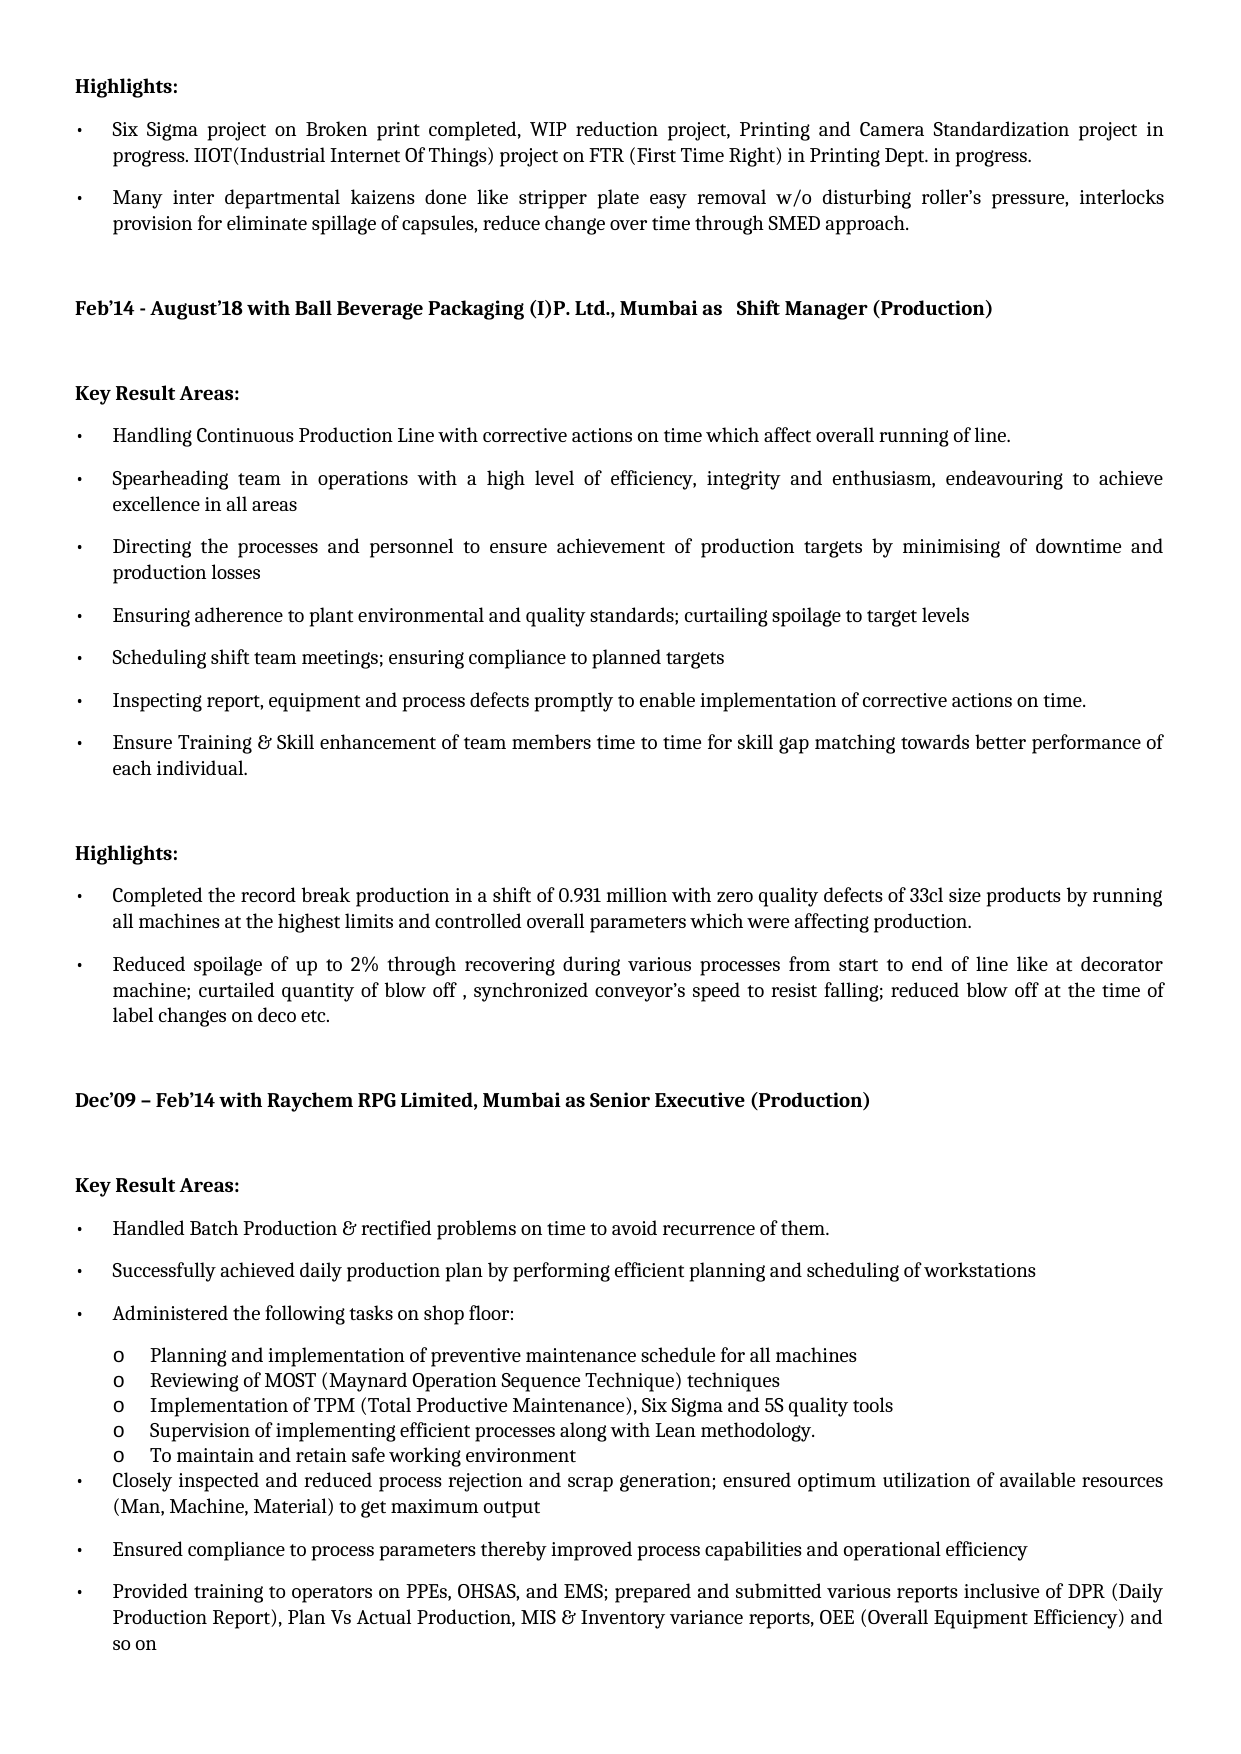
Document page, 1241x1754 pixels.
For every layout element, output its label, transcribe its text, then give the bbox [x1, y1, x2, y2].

list Handling Continuous Production Line with corrective actions on time which affect overall running of line. [75, 424, 1165, 448]
list Provided training to operators on PPEs, OHSAS, and EMS; prepared and submitted various reports inclusive of DPR (Daily Production Report), Plan Vs Actual Production, MIS & Inventory variance reports, OEE (Overall Equipment Efficiency) and so on [75, 1580, 1165, 1656]
text Feb’14 - August’18 with Ball Beverage Packaging (I)P. Ltd., Mumbai as Shift Manager (Production) [75, 297, 1165, 321]
text Highlights: [75, 75, 1165, 99]
list Spearheading team in operations with a high level of efficiency, integrity and enthusiasm, endeavouring to achieve excellence in all areas [75, 467, 1165, 516]
list Handled Batch Production & rectified problems on time to avoid recurrence of them. [75, 1217, 1165, 1241]
list Closely inspected and reduced process rejection and scrap generation; ensured optimum utilization of available resources (Man, Machine, Material) to get maximum output [75, 1469, 1165, 1519]
list Directing the processes and personnel to ensure achievement of production targets by minimising of downtime and production losses [75, 535, 1165, 585]
list Administered the following tasks on shop floor: [75, 1302, 1165, 1326]
list Successfully achieved daily production plan by performing efficient planning and scheduling of workstations [75, 1259, 1165, 1283]
list Completed the record break production in a shift of 0.931 million with zero quality defects of 33cl size products by running all machines at the highest limits and controlled overall parameters which were affecting production. [75, 884, 1165, 934]
text Key Result Areas: [75, 1174, 1165, 1198]
list Inspecting report, equipment and process defects promptly to enable implementation of corrective actions on time. [75, 688, 1165, 712]
list Six Sigma project on Broken print completed, WIP reduction project, Printing and Camera Standardization project in progress. IIOT(Industrial Internet Of Things) project on FTR (First Time Right) in Printing Dept. in progress. [75, 117, 1165, 167]
text Key Result Areas: [75, 382, 1165, 406]
list Implementation of TPM (Total Productive Maintenance), Six Sigma and 5S quality tools [112, 1394, 1165, 1419]
list Ensuring adherence to plant environmental and quality standards; curtailing spoilage to target levels [75, 603, 1165, 627]
list Ensured compliance to process parameters thereby improved process capabilities and operational efficiency [75, 1537, 1165, 1561]
text Dec’09 – Feb’14 with Raychem RPG Limited, Mumbai as Senior Executive (Production) [75, 1089, 1165, 1113]
list Reviewing of MOST (Maynard Operation Sequence Technique) techniques [112, 1369, 1165, 1394]
list Ensure Training & Skill enhancement of team members time to time for skill gap matching towards better performance of each individual. [75, 731, 1165, 781]
list To maintain and retain safe working environment [112, 1444, 1165, 1469]
list Supervision of implementing efficient processes along with Lean methodology. [112, 1419, 1165, 1444]
list Planning and implementation of preventive maintenance schedule for all machines [112, 1344, 1165, 1369]
list Reduced spoilage of up to 2% through recovering during various processes from start to end of line like at decorator machine; curtailed quantity of blow off , synchronized conveyor’s speed to resist falling; reduced blow off at the time of label changes on deco etc. [75, 952, 1165, 1028]
list Many inter departmental kaizens done like stripper plate easy removal w/o disturbing roller’s pressure, interlocks provision for eliminate spillage of capsules, reduce change over time through SMED approach. [75, 186, 1165, 236]
list Scheduling shift team meetings; ensuring compliance to planned targets [75, 646, 1165, 670]
text Highlights: [75, 842, 1165, 866]
